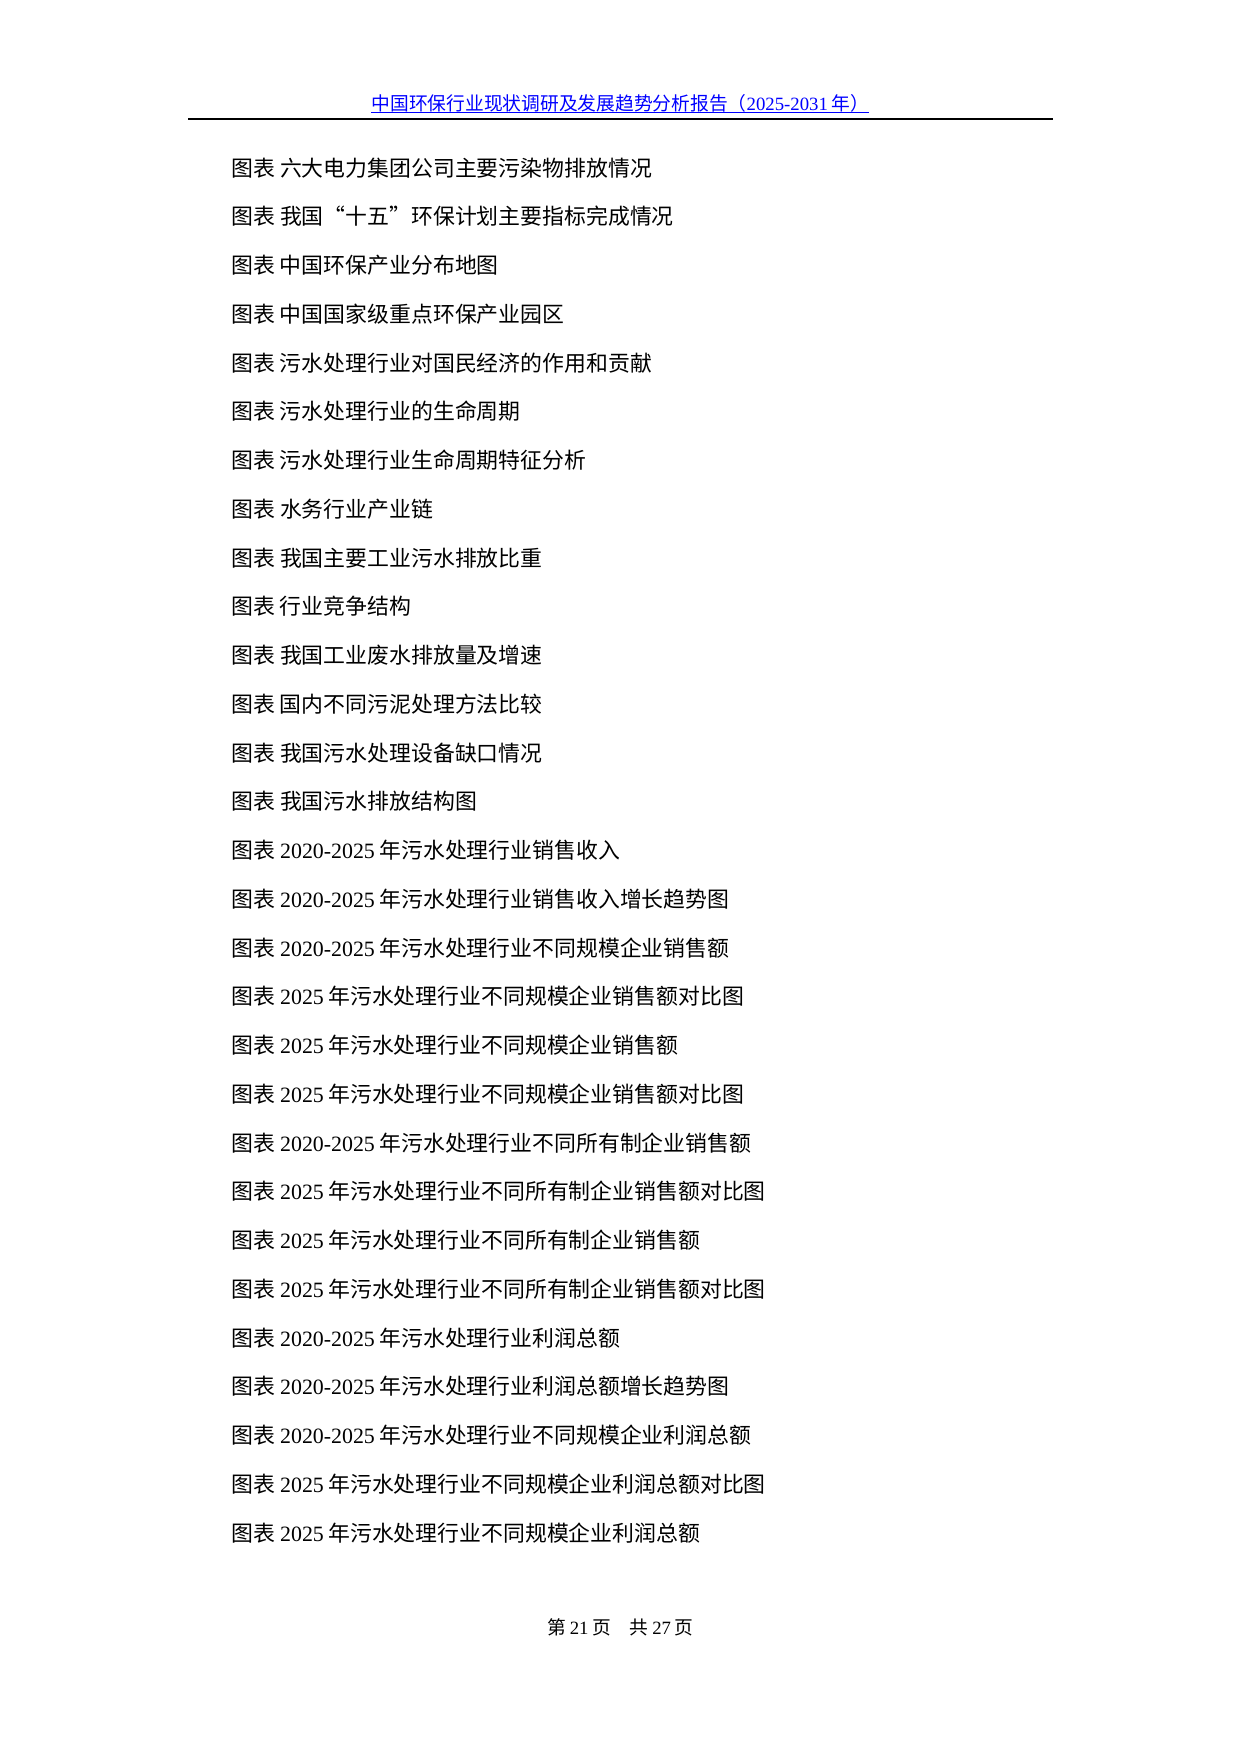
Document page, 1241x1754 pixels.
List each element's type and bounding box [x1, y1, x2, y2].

text [187, 150, 1053, 1548]
